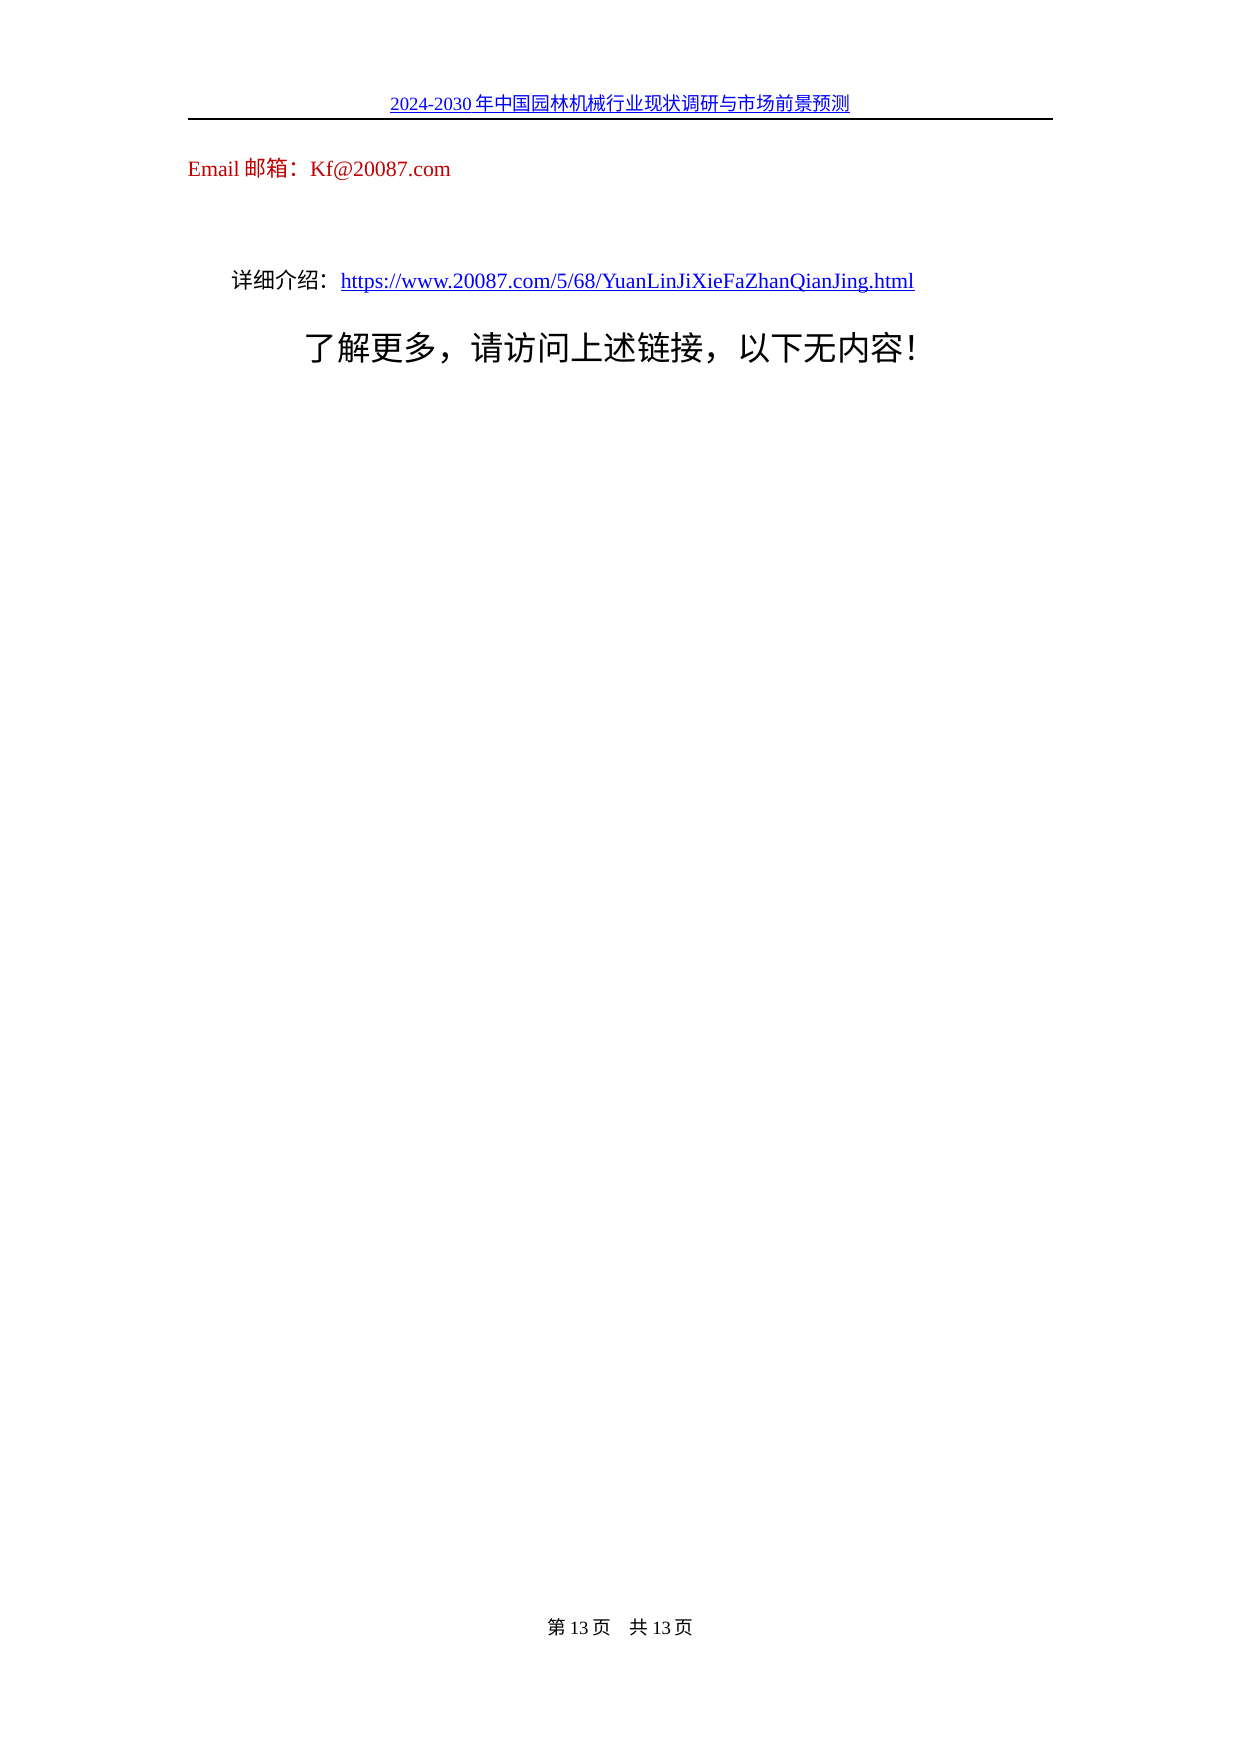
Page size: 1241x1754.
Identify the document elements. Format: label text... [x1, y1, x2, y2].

text 详细介绍：https://www.20087.com/5/68/YuanLinJiXieFaZhanQianJing.html [187, 263, 1053, 296]
text Email邮箱：Kf@20087.com [187, 150, 1053, 183]
title 了解更多，请访问上述链接，以下无内容！ [187, 313, 1053, 378]
